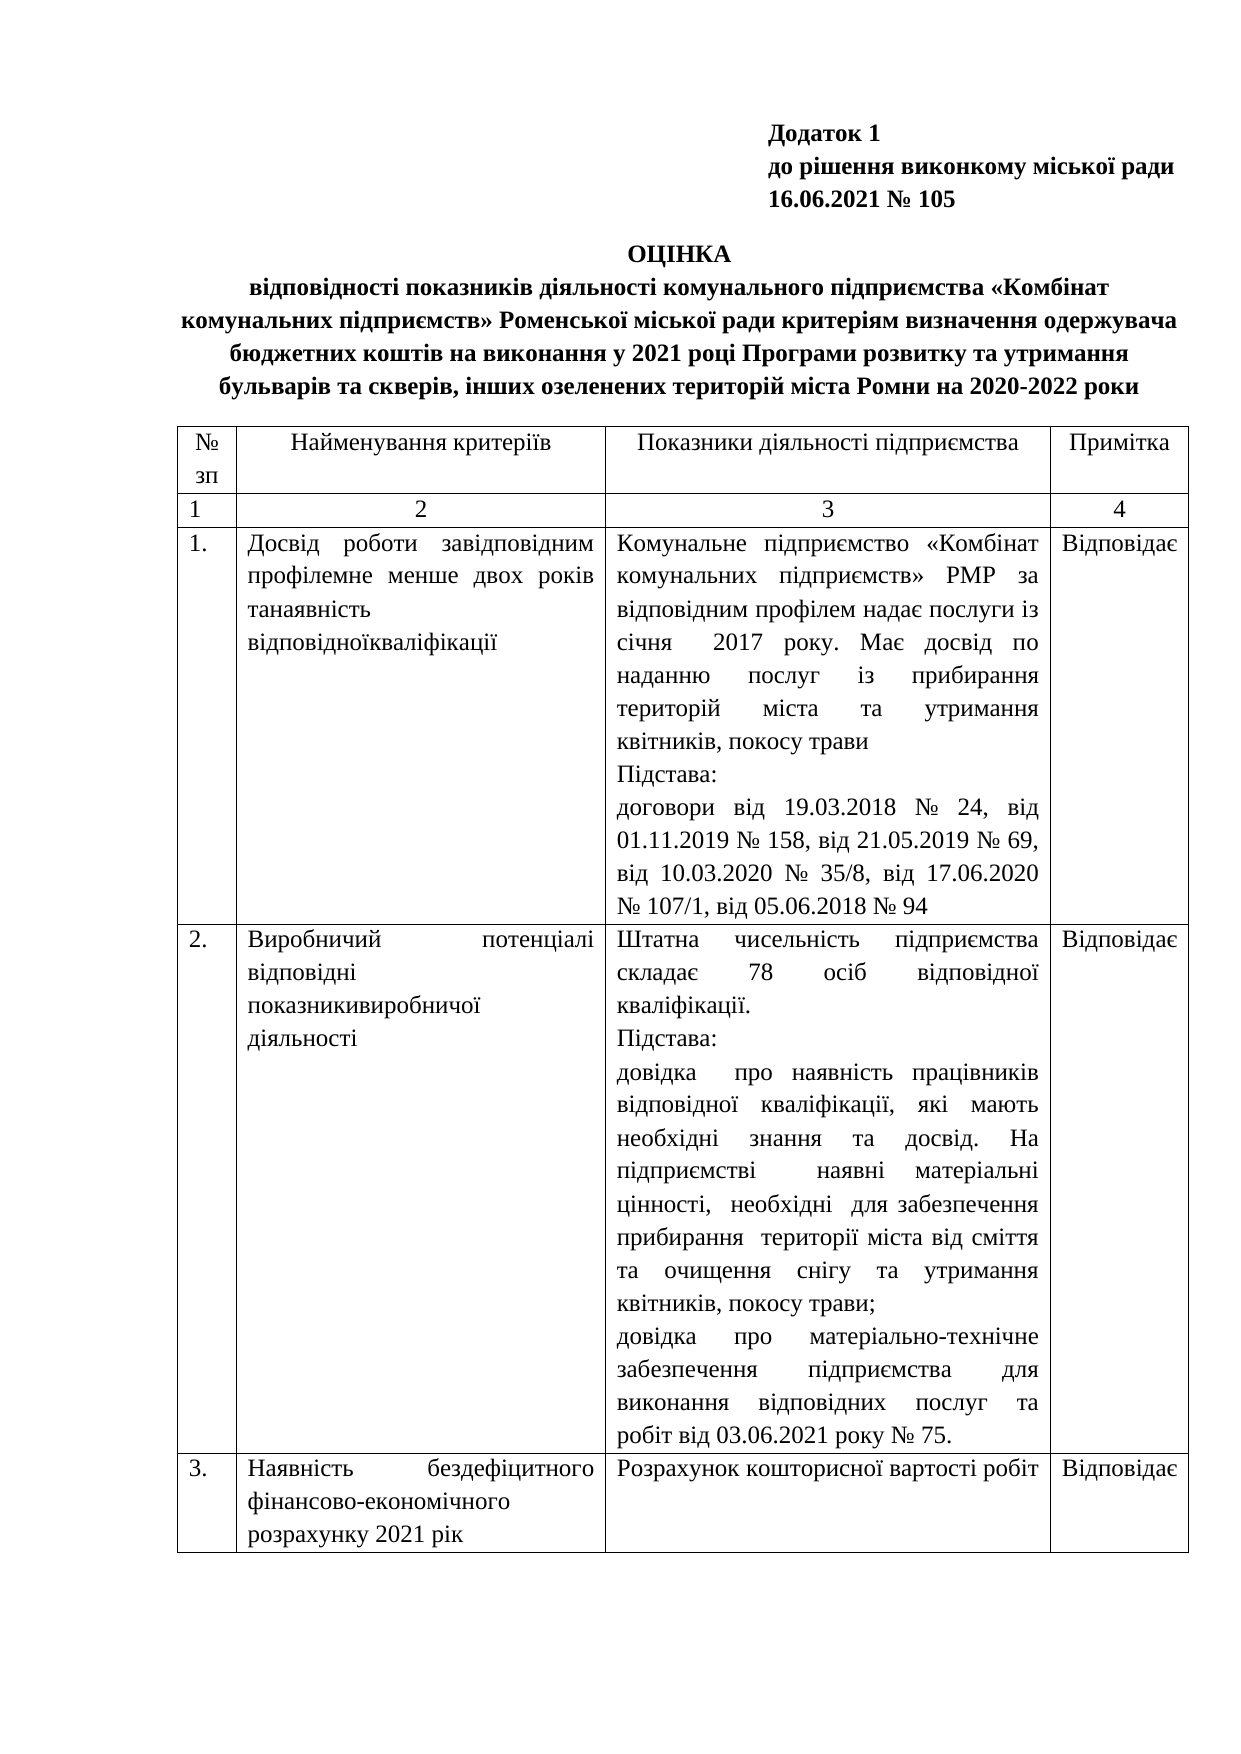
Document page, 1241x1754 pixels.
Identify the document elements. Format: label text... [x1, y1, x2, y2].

text 16.06.2021 № 105 [768, 184, 1181, 213]
table_header Примітка [1051, 427, 1188, 493]
table_cell Досвід роботи завідповідним профілемне менше двох років танаявність відповідноїкваліфікації [237, 528, 605, 923]
table_cell 4 [1051, 494, 1188, 527]
table_cell Наявність бездефіцитного фінансово-економічного розрахунку 2021 рік [237, 1454, 605, 1552]
table_cell Штатна чисельність підприємства складає 78 осіб відповідної кваліфікації. Підстава: довідка про наявність працівників відповідної кваліфікації, які мають необхідні знання та досвід. На підприємстві наявні матеріальні цінності, необхідні для забезпечення прибирання території міста від сміття та очищення снігу та утримання квітників, покосу трави; довідка про матеріально-технічне забезпечення підприємства для виконання відповідних послуг та робіт від 03.06.2021 року № 75. [606, 925, 1050, 1452]
table_header Найменування критеріїв [237, 427, 605, 493]
table_cell 2 [237, 494, 605, 527]
table_cell Виробничий потенціалі відповідні показникивиробничої діяльності [237, 925, 605, 1452]
text відповідності показників діяльності комунального підприємства «Комбінат комунальних підприємств» Роменської міської ради критеріям визначення одержувача бюджетних коштів на виконання у 2021 році Програми розвитку та утримання бульварів та скверів, інших озеленених територій міста Ромни на 2020-2022 роки [177, 272, 1181, 400]
table_header № зп [178, 427, 236, 493]
text до рішення виконкому міської ради [768, 151, 1181, 180]
table_cell 3. [178, 1454, 236, 1552]
text ОЦІНКА [177, 239, 1181, 268]
table_cell 2. [178, 925, 236, 1452]
text Додаток 1 [768, 118, 1181, 147]
table_cell 3 [606, 494, 1050, 527]
table_cell Відповідає [1051, 925, 1188, 1452]
table_cell Відповідає [1051, 1454, 1188, 1552]
table_cell Відповідає [1051, 528, 1188, 923]
table_cell Комунальне підприємство «Комбінат комунальних підприємств» РМР за відповідним профілем надає послуги із січня 2017 року. Має досвід по наданню послуг із прибирання територій міста та утримання квітників, покосу трави Підстава: договори від 19.03.2018 № 24, від 01.11.2019 № 158, від 21.05.2019 № 69, від 10.03.2020 № 35/8, від 17.06.2020 № 107/1, від 05.06.2018 № 94 [606, 528, 1050, 923]
table_header Показники діяльності підприємства [606, 427, 1050, 493]
table_cell Розрахунок кошторисної вартості робіт [606, 1454, 1050, 1552]
table_cell 1 [178, 494, 236, 527]
table_cell 1. [178, 528, 236, 923]
